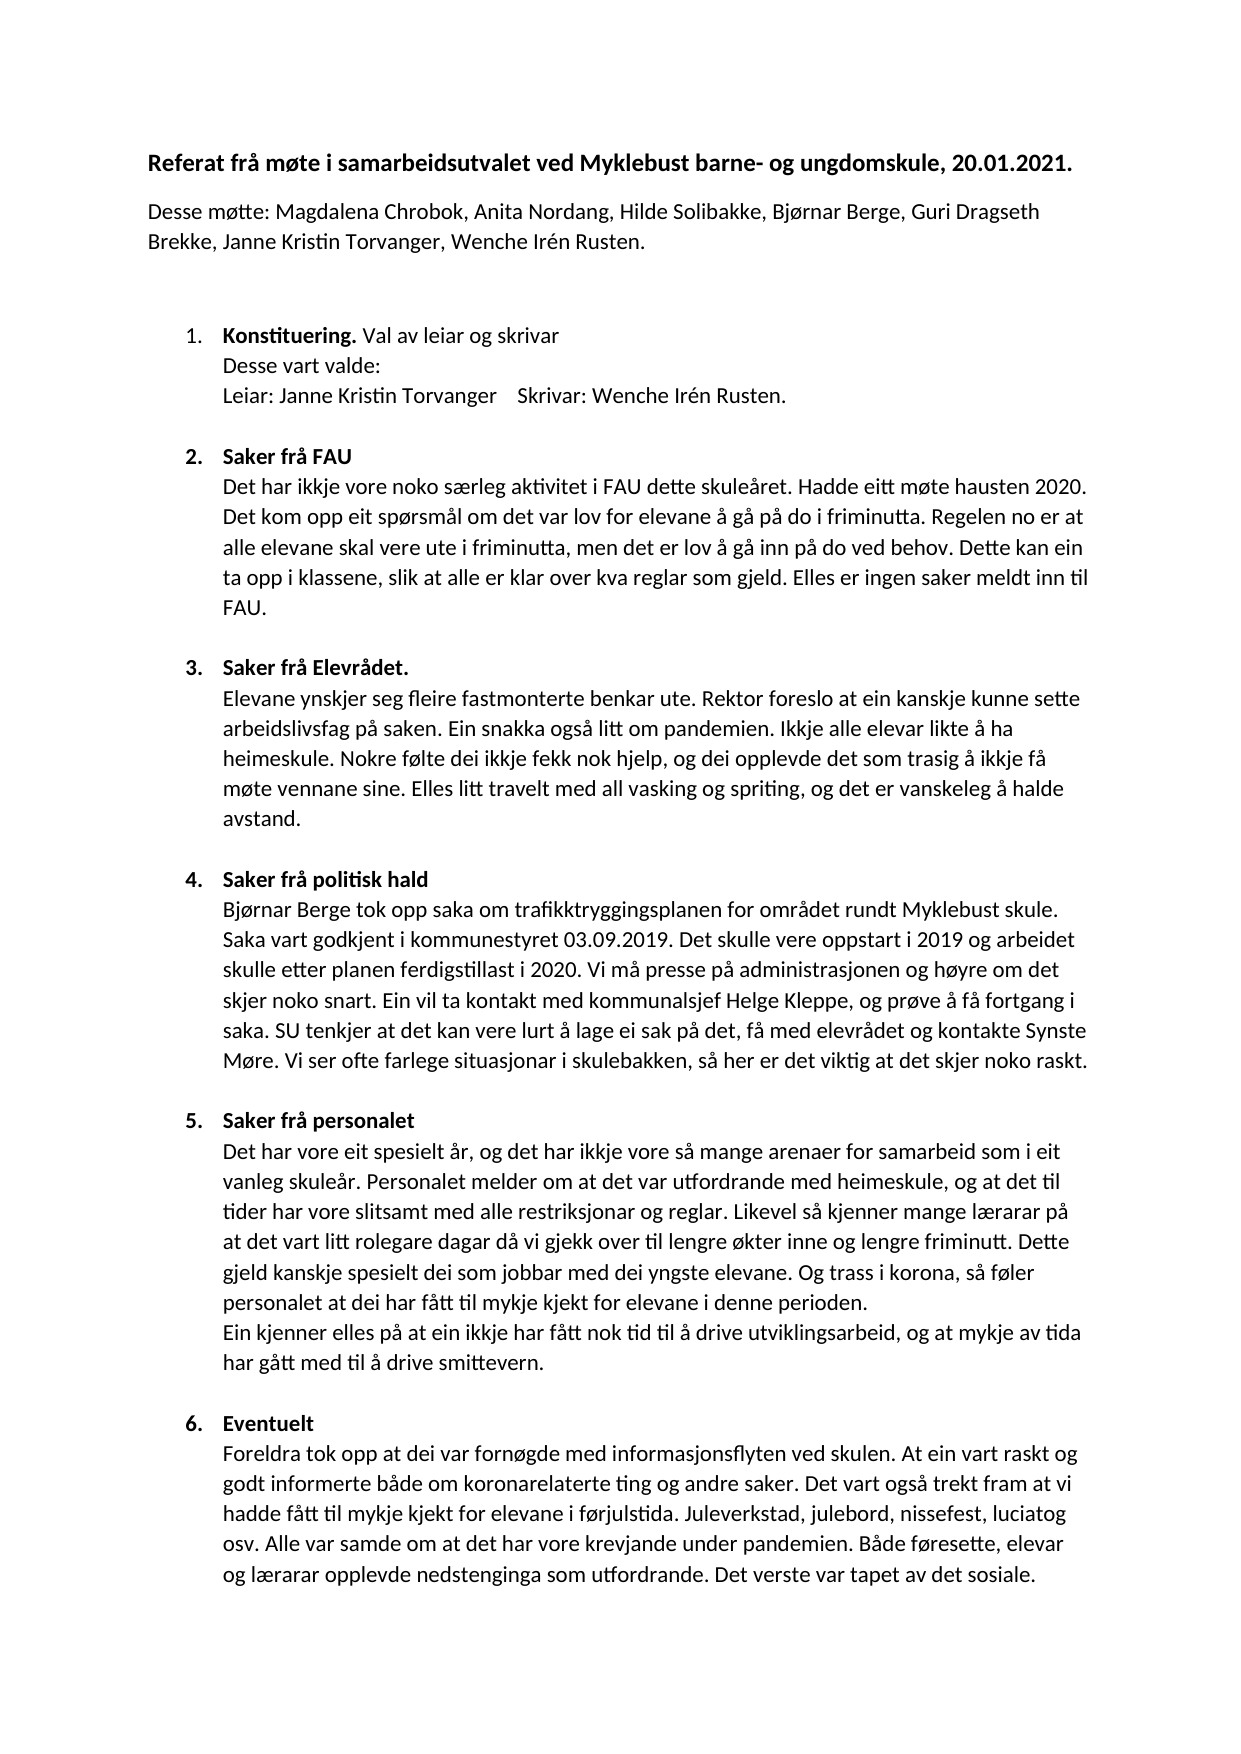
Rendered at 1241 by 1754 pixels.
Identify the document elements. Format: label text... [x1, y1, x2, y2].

list Konstituering. Val av leiar og skrivar [185, 321, 1093, 349]
list Saker frå politisk hald [185, 865, 1093, 893]
list Desse vart valde: [223, 351, 1093, 379]
list Foreldra tok opp at dei var fornøgde med informasjonsflyten ved skulen. At ein vart raskt og godt informerte både om koronarelaterte ting og andre saker. Det vart også trekt fram at vi hadde fått til mykje kjekt for elevane i førjulstida. Juleverkstad, julebord, nissefest, luciatog osv. Alle var samde om at det har vore krevjande under pandemien. Både føresette, elevar og lærarar opplevde nedstenginga som utfordrande. Det verste var tapet av det sosiale. [223, 1439, 1093, 1588]
list Saker frå Elevrådet. [185, 653, 1093, 681]
list Saker frå personalet [185, 1107, 1093, 1134]
list Det har vore eit spesielt år, og det har ikkje vore så mange arenaer for samarbeid som i eit vanleg skuleår. Personalet melder om at det var utfordrande med heimeskule, og at det til tider har vore slitsamt med alle restriksjonar og reglar. Likevel så kjenner mange lærarar på at det vart litt rolegare dagar då vi gjekk over til lengre økter inne og lengre friminutt. Dette gjeld kanskje spesielt dei som jobbar med dei yngste elevane. Og trass i korona, så føler personalet at dei har fått til mykje kjekt for elevane i denne perioden. [223, 1137, 1093, 1316]
text Referat frå møte i samarbeidsutvalet ved Myklebust barne- og ungdomskule, 20.01.2021. [148, 148, 1093, 178]
list Ein kjenner elles på at ein ikkje har fått nok tid til å drive utviklingsarbeid, og at mykje av tida har gått med til å drive smittevern. [223, 1318, 1093, 1376]
list Leiar: Janne Kristin Torvanger Skrivar: Wenche Irén Rusten. [223, 382, 1093, 409]
list Eventuelt [185, 1409, 1093, 1437]
list Elevane ynskjer seg fleire fastmonterte benkar ute. Rektor foreslo at ein kanskje kunne sette arbeidslivsfag på saken. Ein snakka også litt om pandemien. Ikkje alle elevar likte å ha heimeskule. Nokre følte dei ikkje fekk nok hjelp, og dei opplevde det som trasig å ikkje få møte vennane sine. Elles litt travelt med all vasking og spriting, og det er vanskeleg å halde avstand. [223, 684, 1093, 832]
text Desse møtte: Magdalena Chrobok, Anita Nordang, Hilde Solibakke, Bjørnar Berge, Guri Dragseth Brekke, Janne Kristin Torvanger, Wenche Irén Rusten. [148, 197, 1093, 255]
list Bjørnar Berge tok opp saka om trafikktryggingsplanen for området rundt Myklebust skule. Saka vart godkjent i kommunestyret 03.09.2019. Det skulle vere oppstart i 2019 og arbeidet skulle etter planen ferdigstillast i 2020. Vi må presse på administrasjonen og høyre om det skjer noko snart. Ein vil ta kontakt med kommunalsjef Helge Kleppe, og prøve å få fortgang i saka. SU tenkjer at det kan vere lurt å lage ei sak på det, få med elevrådet og kontakte Synste Møre. Vi ser ofte farlege situasjonar i skulebakken, så her er det viktig at det skjer noko raskt. [223, 895, 1093, 1074]
list Det har ikkje vore noko særleg aktivitet i FAU dette skuleåret. Hadde eitt møte hausten 2020. Det kom opp eit spørsmål om det var lov for elevane å gå på do i friminutta. Regelen no er at alle elevane skal vere ute i friminutta, men det er lov å gå inn på do ved behov. Dette kan ein ta opp i klassene, slik at alle er klar over kva reglar som gjeld. Elles er ingen saker meldt inn til FAU. [223, 472, 1093, 621]
list Saker frå FAU [185, 442, 1093, 470]
